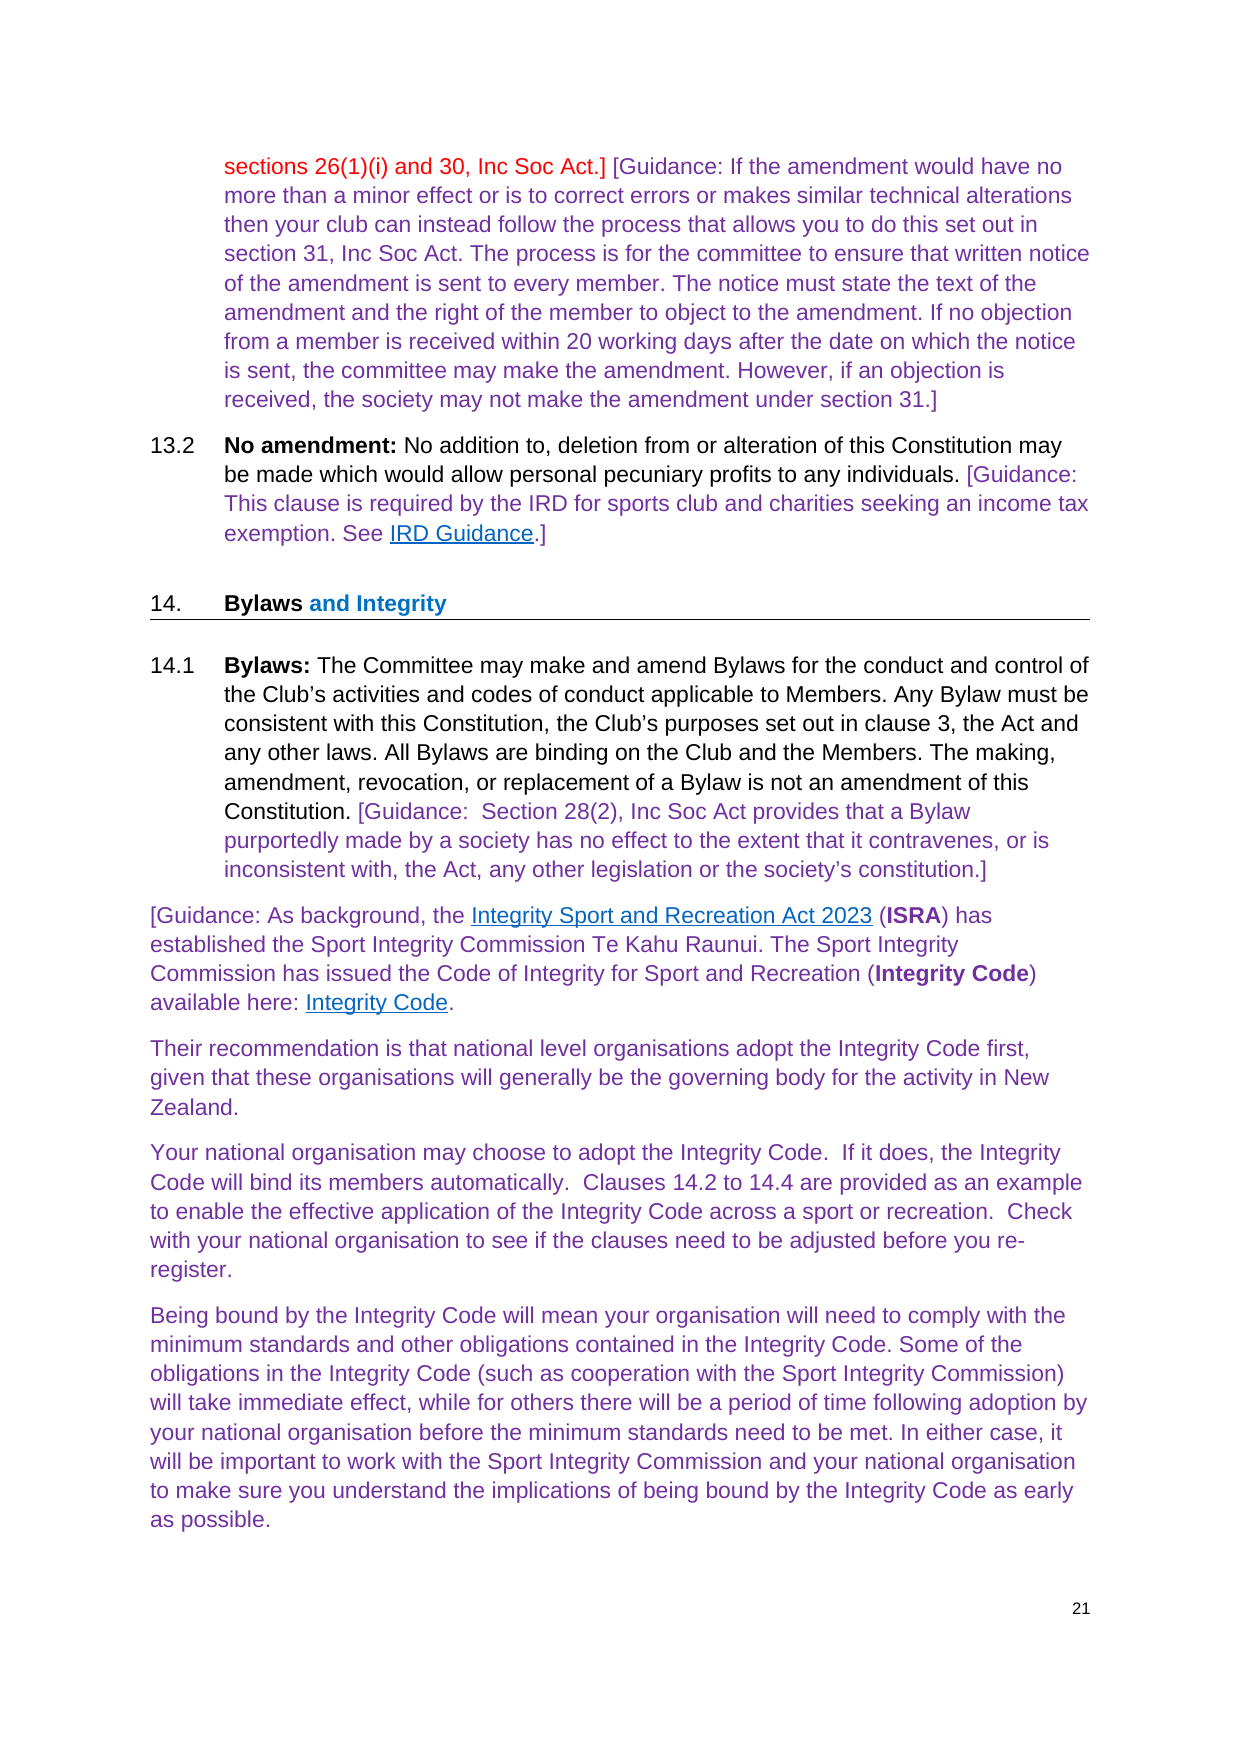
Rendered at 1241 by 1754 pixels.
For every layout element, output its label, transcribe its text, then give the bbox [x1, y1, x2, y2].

subtitle Bylaws and Integrity [150, 587, 1090, 619]
subtitle No amendment: No addition to, deletion from or alteration of this Constitution may be made which would allow personal pecuniary profits to any individuals. [Guidance: This clause is required by the IRD for sports club and charities seeking an income tax exemption. See IRD Guidance.] [150, 429, 1090, 546]
text [Guidance: As background, the Integrity Sport and Recreation Act 2023 (ISRA) has established the Sport Integrity Commission Te Kahu Raunui. The Sport Integrity Commission has issued the Code of Integrity for Sport and Recreation (Integrity Code) available here: Integrity Code. [150, 899, 1090, 1016]
text Their recommendation is that national level organisations adopt the Integrity Code first, given that these organisations will generally be the governing body for the activity in New Zealand. [150, 1032, 1090, 1120]
subtitle Bylaws: The Committee may make and amend Bylaws for the conduct and control of the Club’s activities and codes of conduct applicable to Members. Any Bylaw must be consistent with this Constitution, the Club’s purposes set out in clause 3, the Act and any other laws. All Bylaws are binding on the Club and the Members. The making, amendment, revocation, or replacement of a Bylaw is not an amendment of this Constitution. [Guidance: Section 28(2), Inc Soc Act provides that a Bylaw purportedly made by a society has no effect to the extent that it contravenes, or is inconsistent with, the Act, any other legislation or the society’s constitution.] [150, 649, 1090, 882]
text Being bound by the Integrity Code will mean your organisation will need to comply with the minimum standards and other obligations contained in the Integrity Code. Some of the obligations in the Integrity Code (such as cooperation with the Sport Integrity Commission) will take immediate effect, while for others there will be a period of time following adoption by your national organisation before the minimum standards need to be met. In either case, it will be important to work with the Sport Integrity Commission and your national organisation to make sure you understand the implications of being bound by the Integrity Code as early as possible. [150, 1299, 1090, 1532]
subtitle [150, 150, 1090, 412]
text Your national organisation may choose to adopt the Integrity Code. If it does, the Integrity Code will bind its members automatically. Clauses 14.2 to 14.4 are provided as an example to enable the effective application of the Integrity Code across a sport or recreation. Check with your national organisation to see if the clauses need to be adjusted before you re-register. [150, 1136, 1090, 1282]
